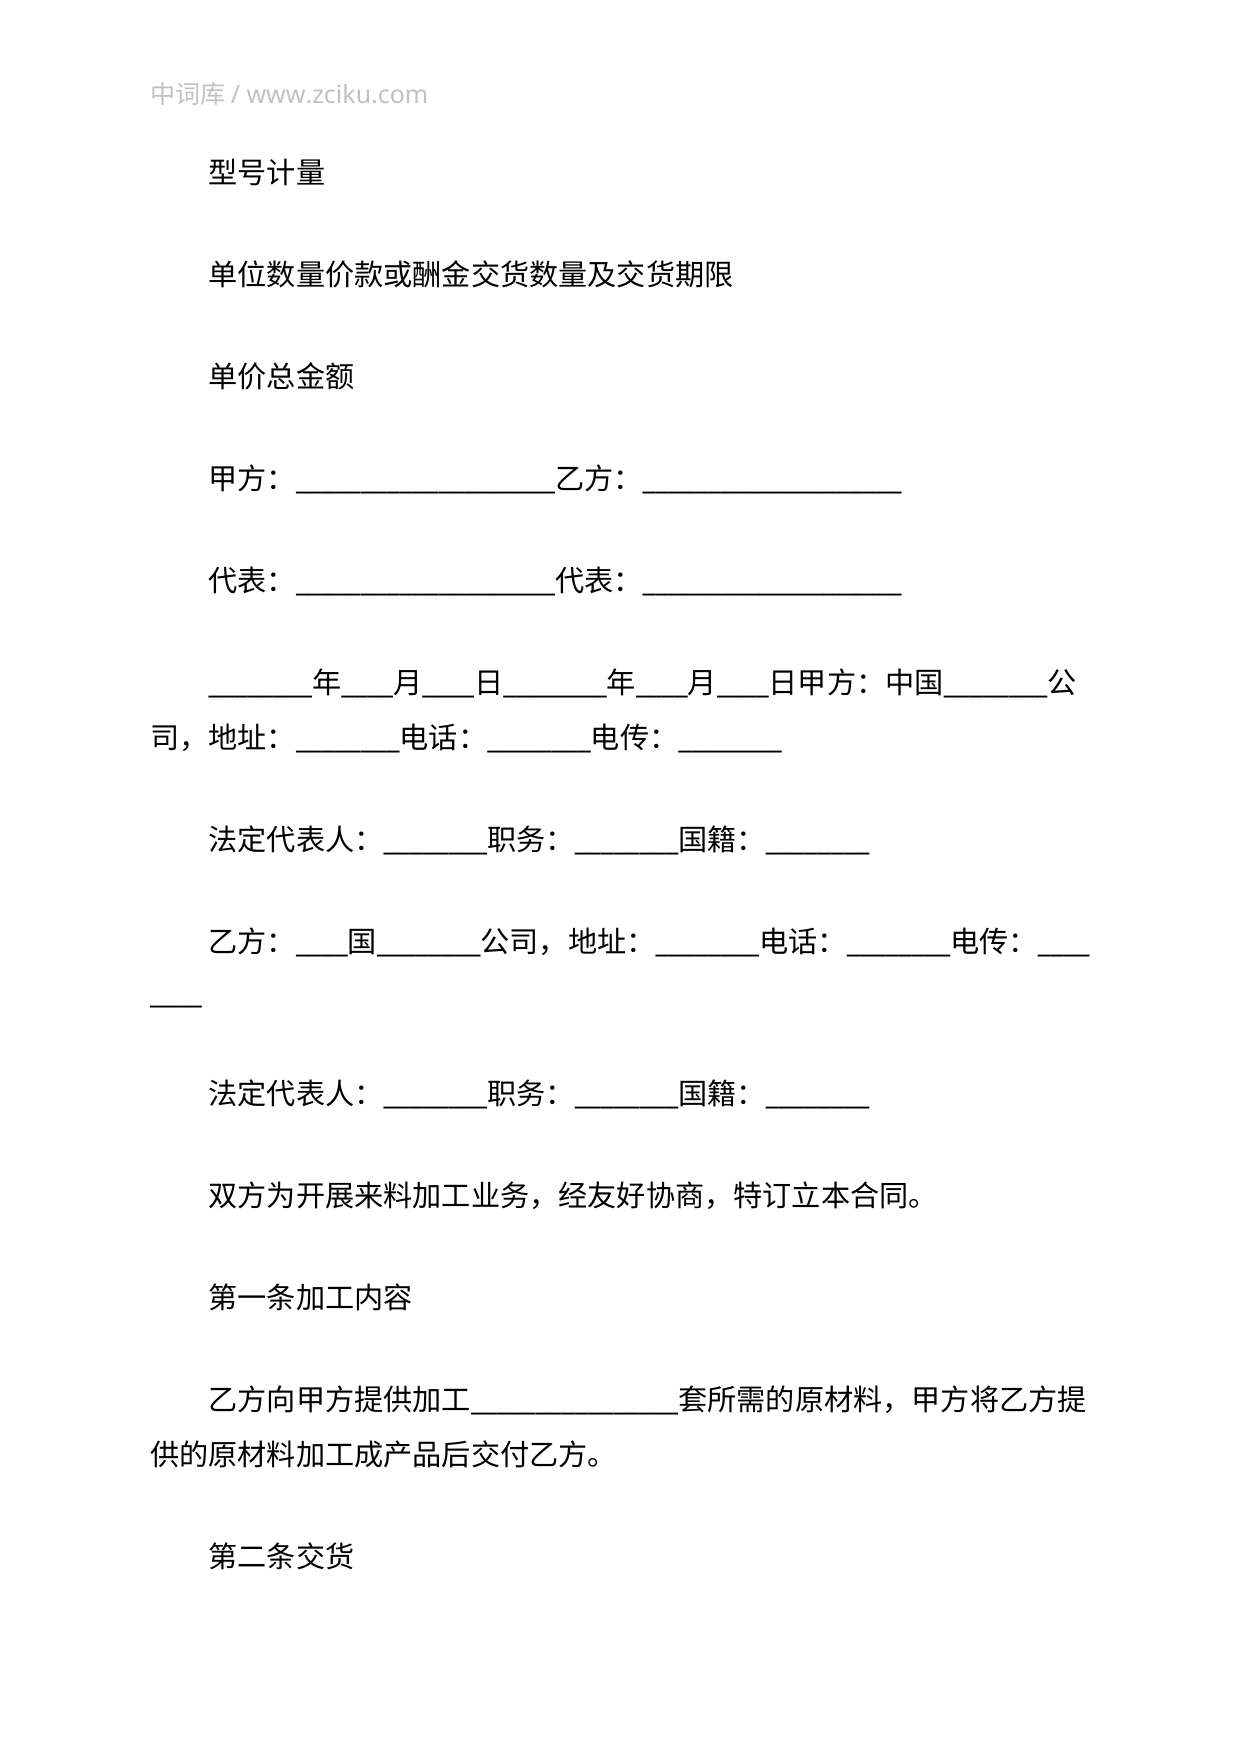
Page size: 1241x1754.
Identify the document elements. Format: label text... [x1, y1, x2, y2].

text 乙方：____国________公司，地址：________电话：________电传：________ [150, 918, 1090, 1012]
text 代表：____________________代表：____________________ [150, 557, 1090, 600]
text 单价总金额 [150, 353, 1090, 396]
text 第二条交货 [150, 1533, 1090, 1576]
text 型号计量 [150, 150, 1090, 192]
text 法定代表人：________职务：________国籍：________ [150, 816, 1090, 859]
text ________年____月____日________年____月____日甲方：中国________公司，地址：________电话：________电传：________ [150, 659, 1090, 757]
text 第一条加工内容 [150, 1275, 1090, 1317]
text 双方为开展来料加工业务，经友好协商，特订立本合同。 [150, 1173, 1090, 1215]
text 单位数量价款或酬金交货数量及交货期限 [150, 252, 1090, 294]
text 法定代表人：________职务：________国籍：________ [150, 1071, 1090, 1113]
text 甲方：____________________乙方：____________________ [150, 455, 1090, 498]
text 乙方向甲方提供加工________________套所需的原材料，甲方将乙方提供的原材料加工成产品后交付乙方。 [150, 1376, 1090, 1474]
